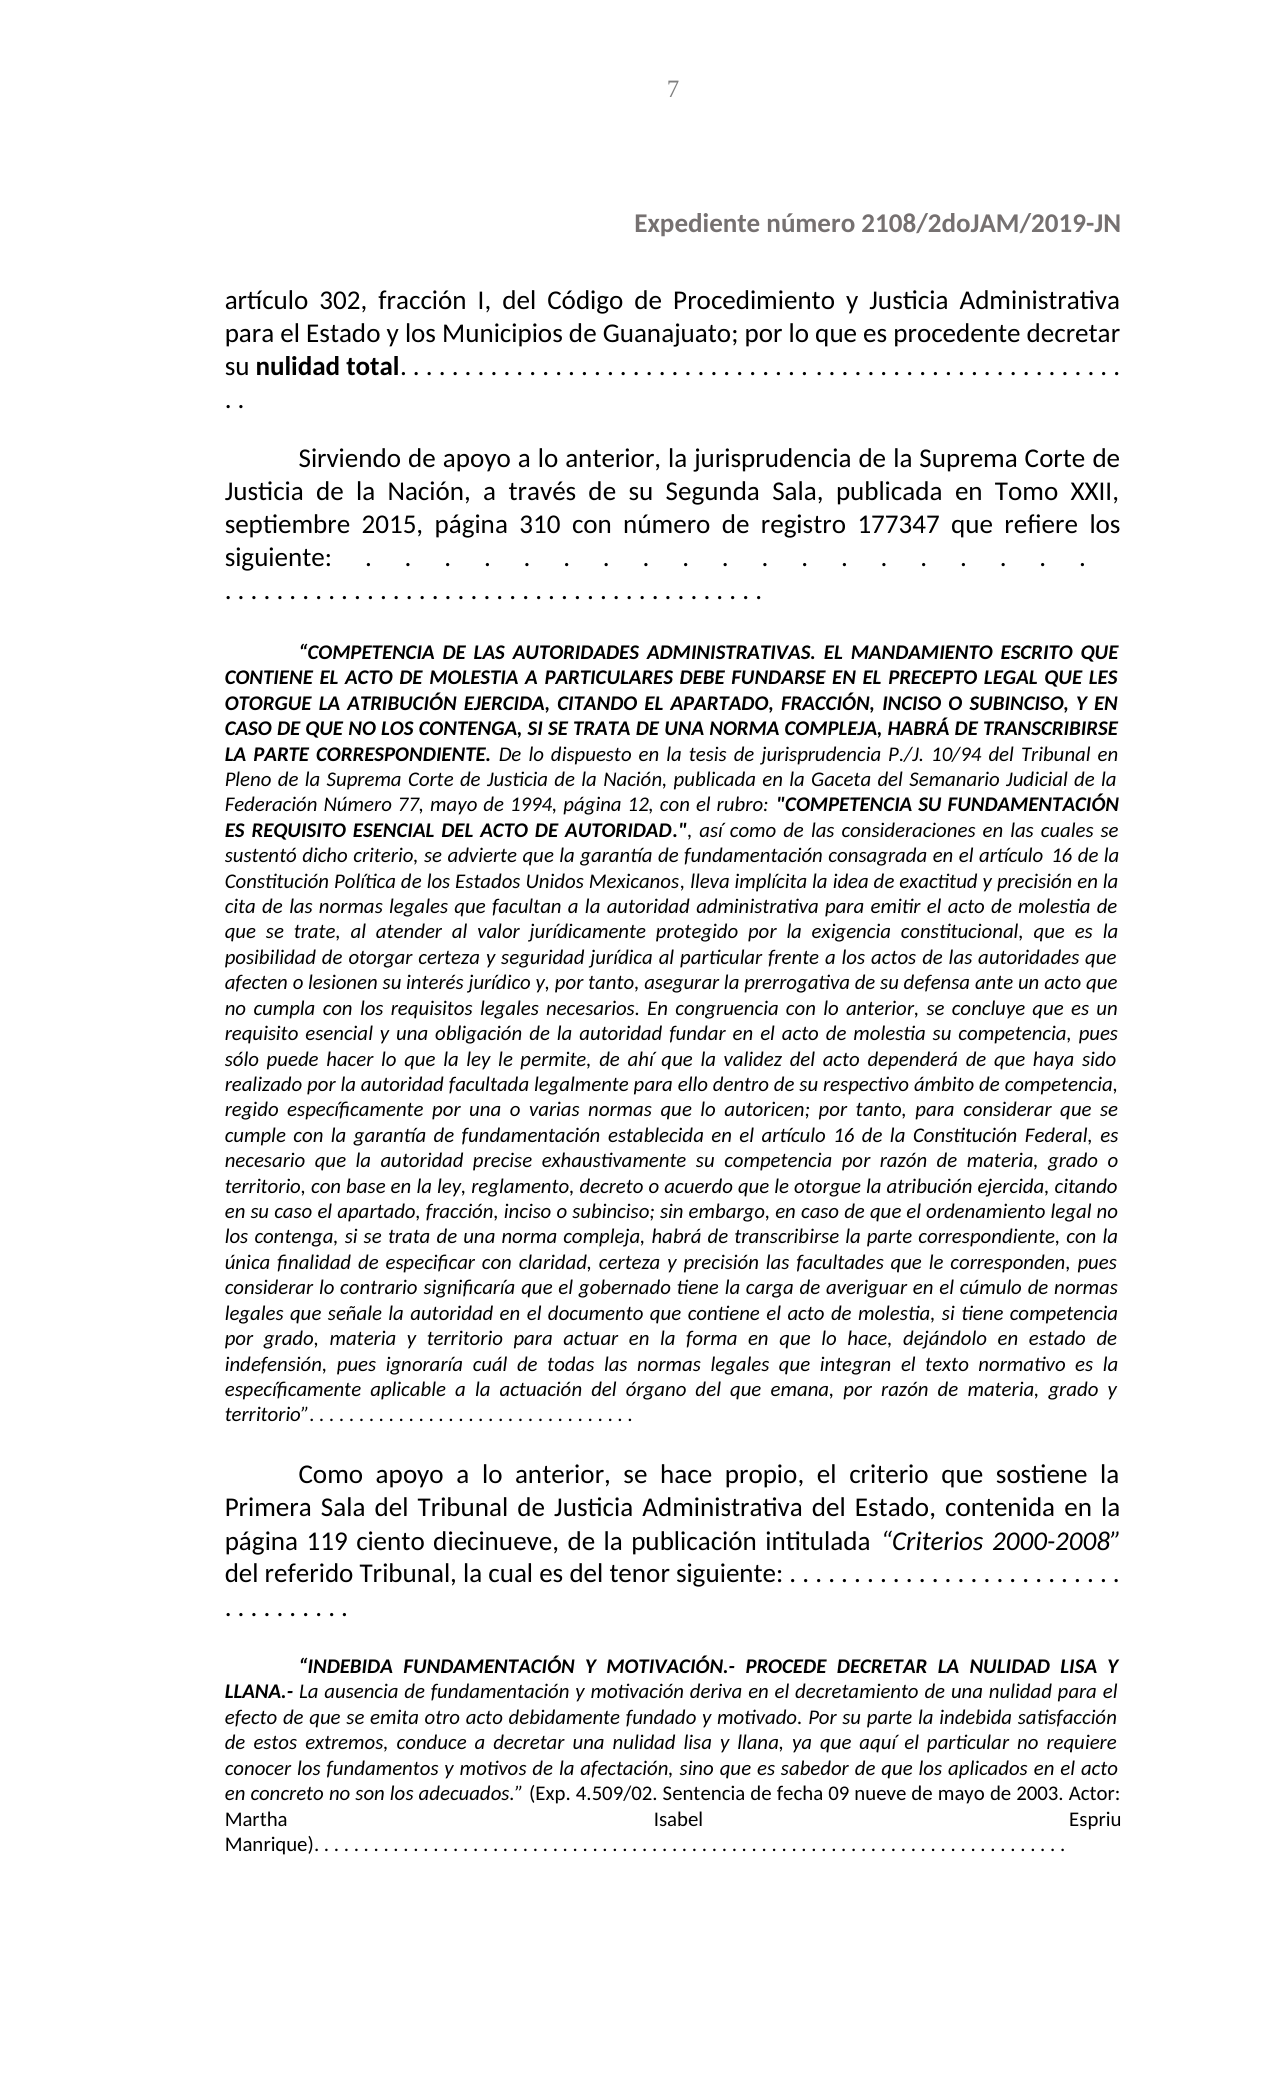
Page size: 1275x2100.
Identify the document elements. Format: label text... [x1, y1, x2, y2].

text “COMPETENCIA DE LAS AUTORIDADES ADMINISTRATIVAS. EL MANDAMIENTO ESCRITO QUE CONTIENE EL ACTO DE MOLESTIA A PARTICULARES DEBE FUNDARSE EN EL PRECEPTO LEGAL QUE LES OTORGUE LA ATRIBUCIÓN EJERCIDA, CITANDO EL APARTADO, FRACCIÓN, INCISO O SUBINCISO, Y EN CASO DE QUE NO LOS CONTENGA, SI SE TRATA DE UNA NORMA COMPLEJA, HABRÁ DE TRANSCRIBIRSE LA PARTE CORRESPONDIENTE. De lo dispuesto en la tesis de jurisprudencia P./J. 10/94 del Tribunal en Pleno de la Suprema Corte de Justicia de la Nación, publicada en la Gaceta del Semanario Judicial de la Federación Número 77, mayo de 1994, página 12, con el rubro: "COMPETENCIA SU FUNDAMENTACIÓN ES REQUISITO ESENCIAL DEL ACTO DE AUTORIDAD.", así como de las consideraciones en las cuales se sustentó dicho criterio, se advierte que la garantía de fundamentación consagrada en el artículo 16 de la Constitución Política de los Estados Unidos Mexicanos, lleva implícita la idea de exactitud y precisión en la cita de las normas legales que facultan a la autoridad administrativa para emitir el acto de molestia de que se trate, al atender al valor jurídicamente protegido por la exigencia constitucional, que es la posibilidad de otorgar certeza y seguridad jurídica al particular frente a los actos de las autoridades que afecten o lesionen su interés jurídico y, por tanto, asegurar la prerrogativa de su defensa ante un acto que no cumpla con los requisitos legales necesarios. En congruencia con lo anterior, se concluye que es un requisito esencial y una obligación de la autoridad fundar en el acto de molestia su competencia, pues sólo puede hacer lo que la ley le permite, de ahí que la validez del acto dependerá de que haya sido realizado por la autoridad facultada legalmente para ello dentro de su respectivo ámbito de competencia, regido específicamente por una o varias normas que lo autoricen; por tanto, para considerar que se cumple con la garantía de fundamentación establecida en el artículo 16 de la Constitución Federal, es necesario que la autoridad precise exhaustivamente su competencia por razón de materia, grado o territorio, con base en la ley, reglamento, decreto o acuerdo que le otorgue la atribución ejercida, citando en su caso el apartado, fracción, inciso o subinciso; sin embargo, en caso de que el ordenamiento legal no los contenga, si se trata de una norma compleja, habrá de transcribirse la parte correspondiente, con la única finalidad de especificar con claridad, certeza y precisión las facultades que le corresponden, pues considerar lo contrario significaría que el gobernado tiene la carga de averiguar en el cúmulo de normas legales que señale la autoridad en el documento que contiene el acto de molestia, si tiene competencia por grado, materia y territorio para actuar en la forma en que lo hace, dejándolo en estado de indefensión, pues ignoraría cuál de todas las normas legales que integran el texto normativo es la específicamente aplicable a la actuación del órgano del que emana, por razón de materia, grado y territorio”. . . . . . . . . . . . . . . . . . . . . . . . . . . . . . . . . [224, 639, 1121, 1427]
text Como apoyo a lo anterior, se hace propio, el criterio que sostiene la Primera Sala del Tribunal de Justicia Administrativa del Estado, contenida en la página 119 ciento diecinueve, de la publicación intitulada “Criterios 2000- del referido Tribunal, la cual es del tenor siguiente: . . . . . . . . . . . . . . . . . . . . . . . . . . . . . . . . . . . . [224, 1458, 1121, 1623]
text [224, 283, 1121, 416]
text “INDEBIDA FUNDAMENTACIÓN Y MOTIVACIÓN.- PROCEDE DECRETAR LA NULIDAD LISA Y LLANA.- La ausencia de fundamentación y motivación deriva en el decretamiento de una nulidad para el efecto de que se emita otro acto debidamente fundado y motivado. Por su parte la indebida satisfacción de estos extremos, conduce a decretar una nulidad lisa y llana, ya que aquí el particular no requiere conocer los fundamentos y motivos de la afectación, sino que es sabedor de que los aplicados en el acto en concreto no son los adecuados.” (Exp. 4.509/02. Sentencia de fecha 09 nueve de mayo de 2003. Actor: Martha Isabel Espriu Manrique). . . . . . . . . . . . . . . . . . . . . . . . . . . . . . . . . . . . . . . . . . . . . . . . . . . . . . . . . . . . . . . . . . . . . . . . . . . . [224, 1653, 1121, 1857]
text Sirviendo de apoyo a lo anterior, la jurisprudencia de la Suprema Corte de Justicia de la Nación, a través de su Segunda Sala, publicada en Tomo XXII, septiembre 2015, página 310 con número de registro 177347 que refiere los siguiente: . . . . . . . . . . . . . . . . . . . . . . . . . . . . . . . . . . . . . . . . . . . . . . . . . . . . . . . . . . . . . [224, 441, 1121, 606]
